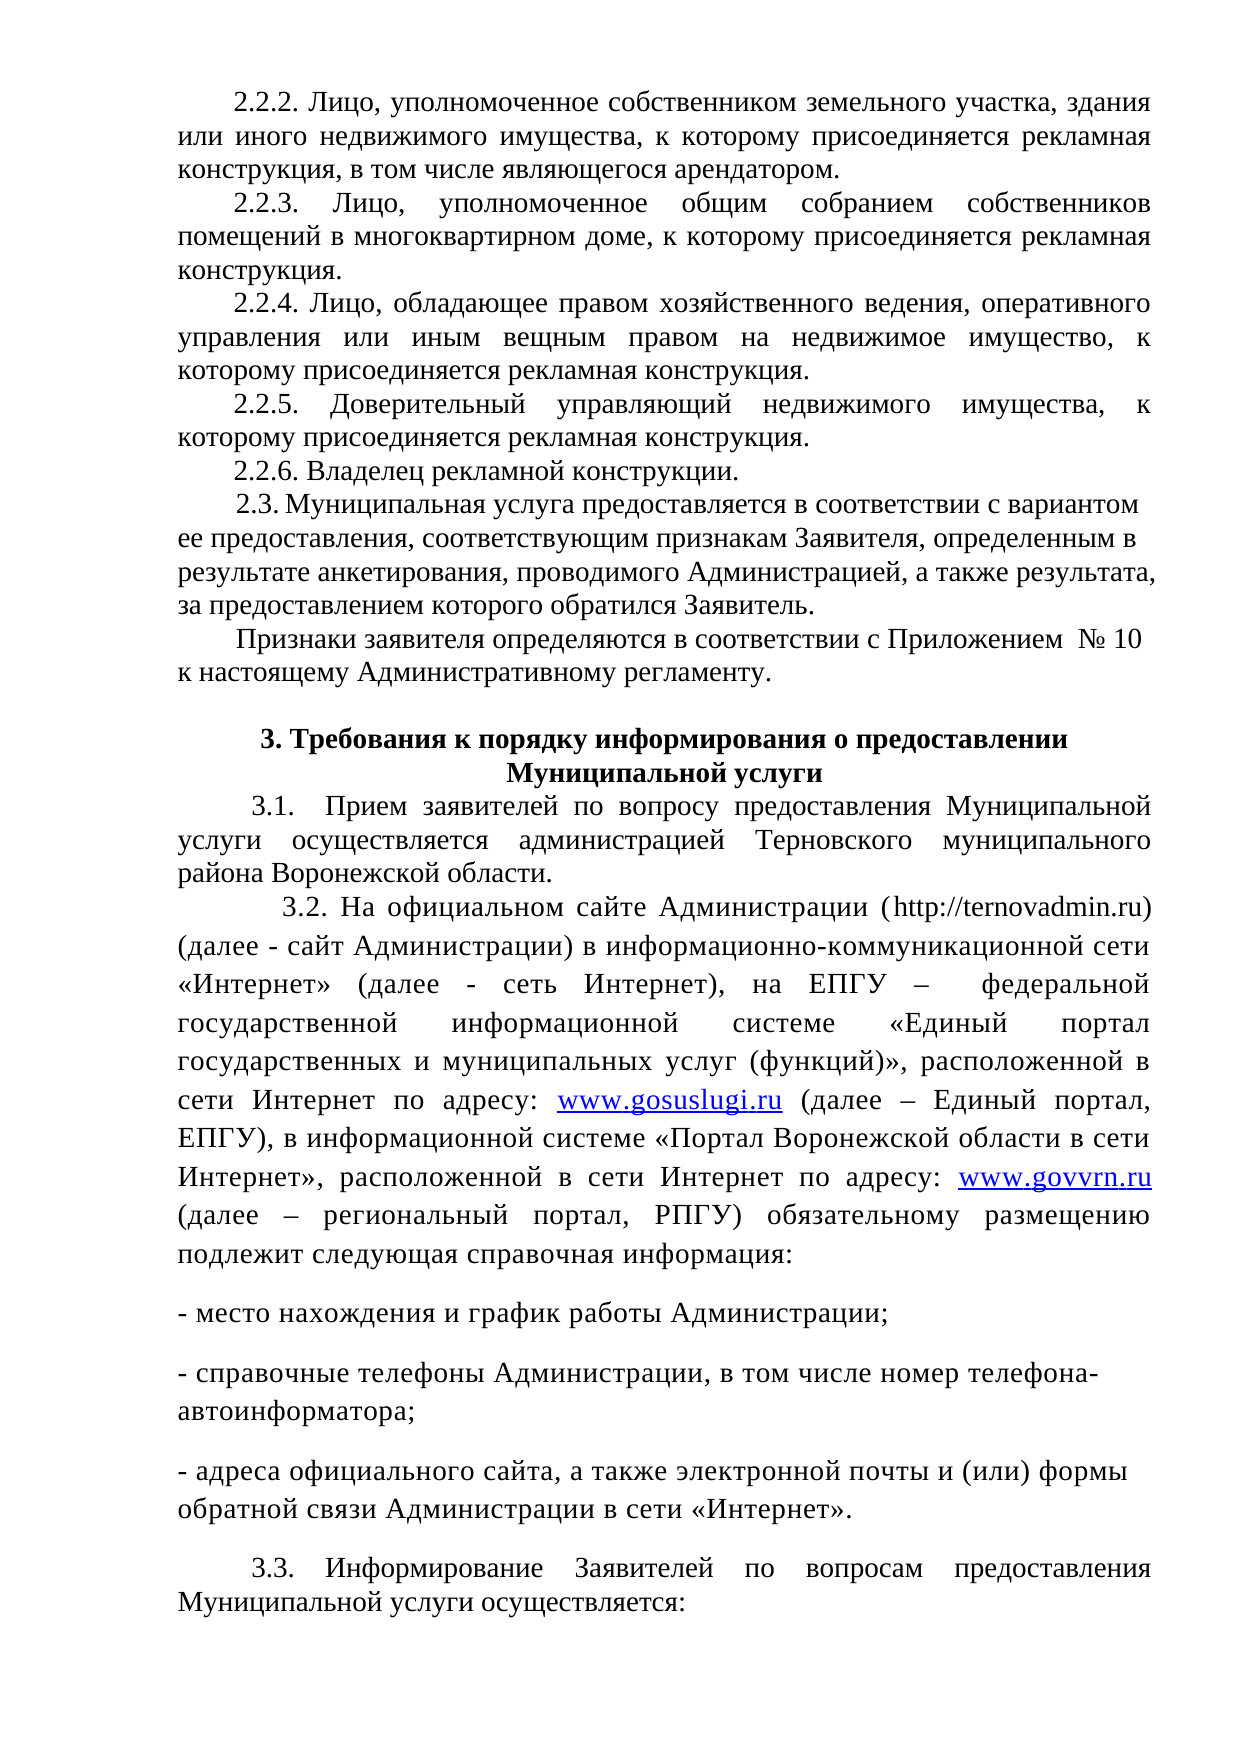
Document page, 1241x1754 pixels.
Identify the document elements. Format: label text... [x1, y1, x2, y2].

text - адреса официального сайта, а также электронной почты и (или) формы обратной связи Администрации в сети «Интернет». [177, 1453, 1152, 1525]
text 2.2.3. Лицо, уполномоченное общим собранием собственников помещений в многоквартирном доме, к которому присоединяется рекламная конструкция. [177, 185, 1152, 285]
text Муниципальной услуги [177, 755, 1152, 788]
text 2.2.6. Владелец рекламной конструкции. [177, 453, 1152, 487]
text 3.1. Прием заявителей по вопросу предоставления Муниципальной услуги осуществляется администрацией Терновского муниципального района Воронежской области. [177, 788, 1152, 889]
text 2.2.2. Лицо, уполномоченное собственником земельного участка, здания или иного недвижимого имущества, к которому присоединяется рекламная конструкция, в том числе являющегося арендатором. [177, 84, 1152, 185]
text - место нахождения и график работы Администрации; [177, 1295, 1152, 1329]
text - справочные телефоны Администрации, в том числе номер телефона-автоинформатора; [177, 1355, 1152, 1427]
text 2.3. Муниципальная услуга предоставляется в соответствии с вариантом ее предоставления, соответствующим признакам Заявителя, определенным в результате анкетирования, проводимого Администрацией, а также результата, за предоставлением которого обратился Заявитель. [177, 487, 1167, 621]
text 3. Требования к порядку информирования о предоставлении [177, 721, 1152, 755]
text 2.2.4. Лицо, обладающее правом хозяйственного ведения, оперативного управления или иным вещным правом на недвижимое имущество, к которому присоединяется рекламная конструкция. [177, 285, 1152, 386]
text 3.2. На официальном сайте Администрации (http://ternovadmin.ru) (далее - сайт Администрации) в информационно-коммуникационной сети «Интернет» (далее - сеть Интернет), на ЕПГУ – федеральной государственной информационной системе «Единый портал государственных и муниципальных услуг (функций)», расположенной в сети Интернет по адресу: www.gosuslugi.ru (далее – Единый портал, ЕПГУ), в информационной системе «Портал Воронежской области в сети Интернет», расположенной в сети Интернет по адресу: www.govvrn.ru (далее – региональный портал, РПГУ) обязательному размещению подлежит следующая справочная информация: [177, 889, 1152, 1269]
text 2.2.5. Доверительный управляющий недвижимого имущества, к которому присоединяется рекламная конструкция. [177, 386, 1152, 453]
text Признаки заявителя определяются в соответствии с Приложением № 10 к настоящему Административному регламенту. [177, 621, 1152, 688]
text 3.3. Информирование Заявителей по вопросам предоставления Муниципальной услуги осуществляется: [177, 1551, 1152, 1618]
